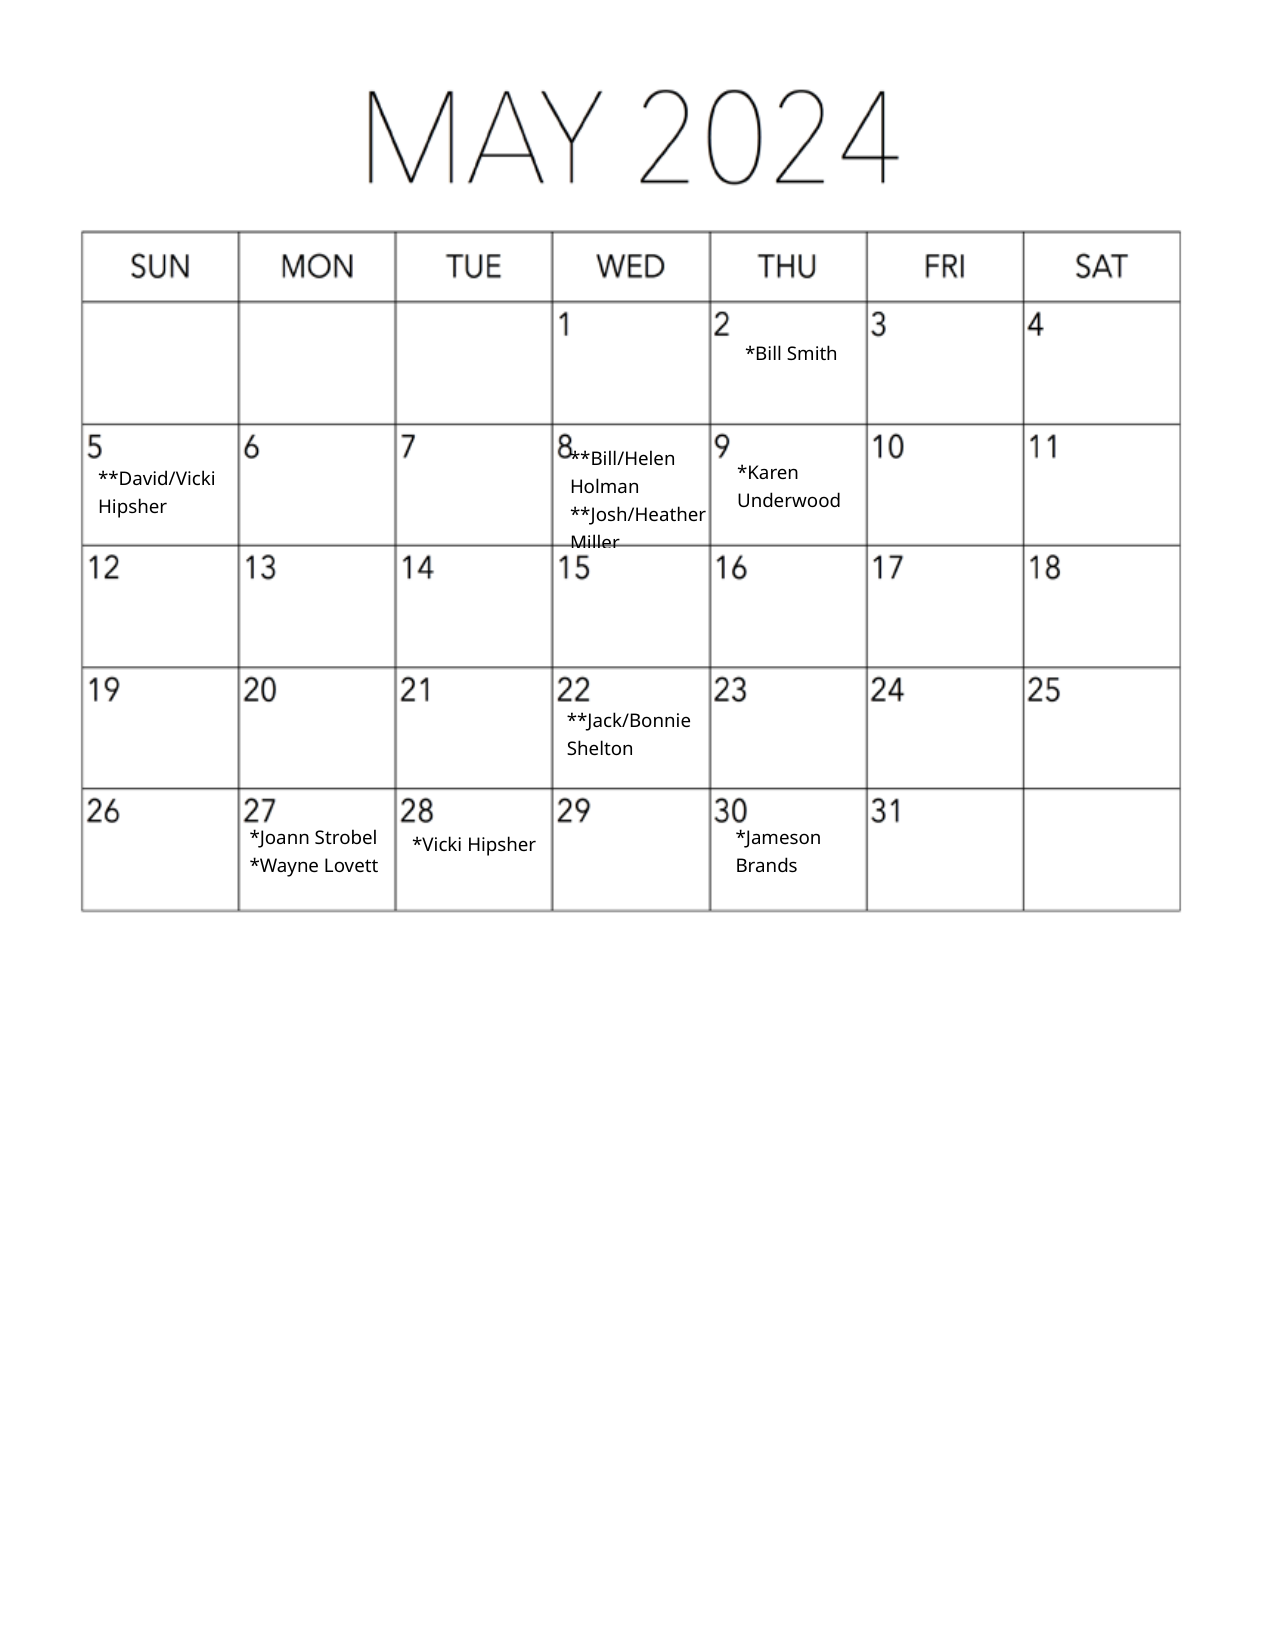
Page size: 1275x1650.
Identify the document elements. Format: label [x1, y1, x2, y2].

picture [75, 75, 1188, 919]
